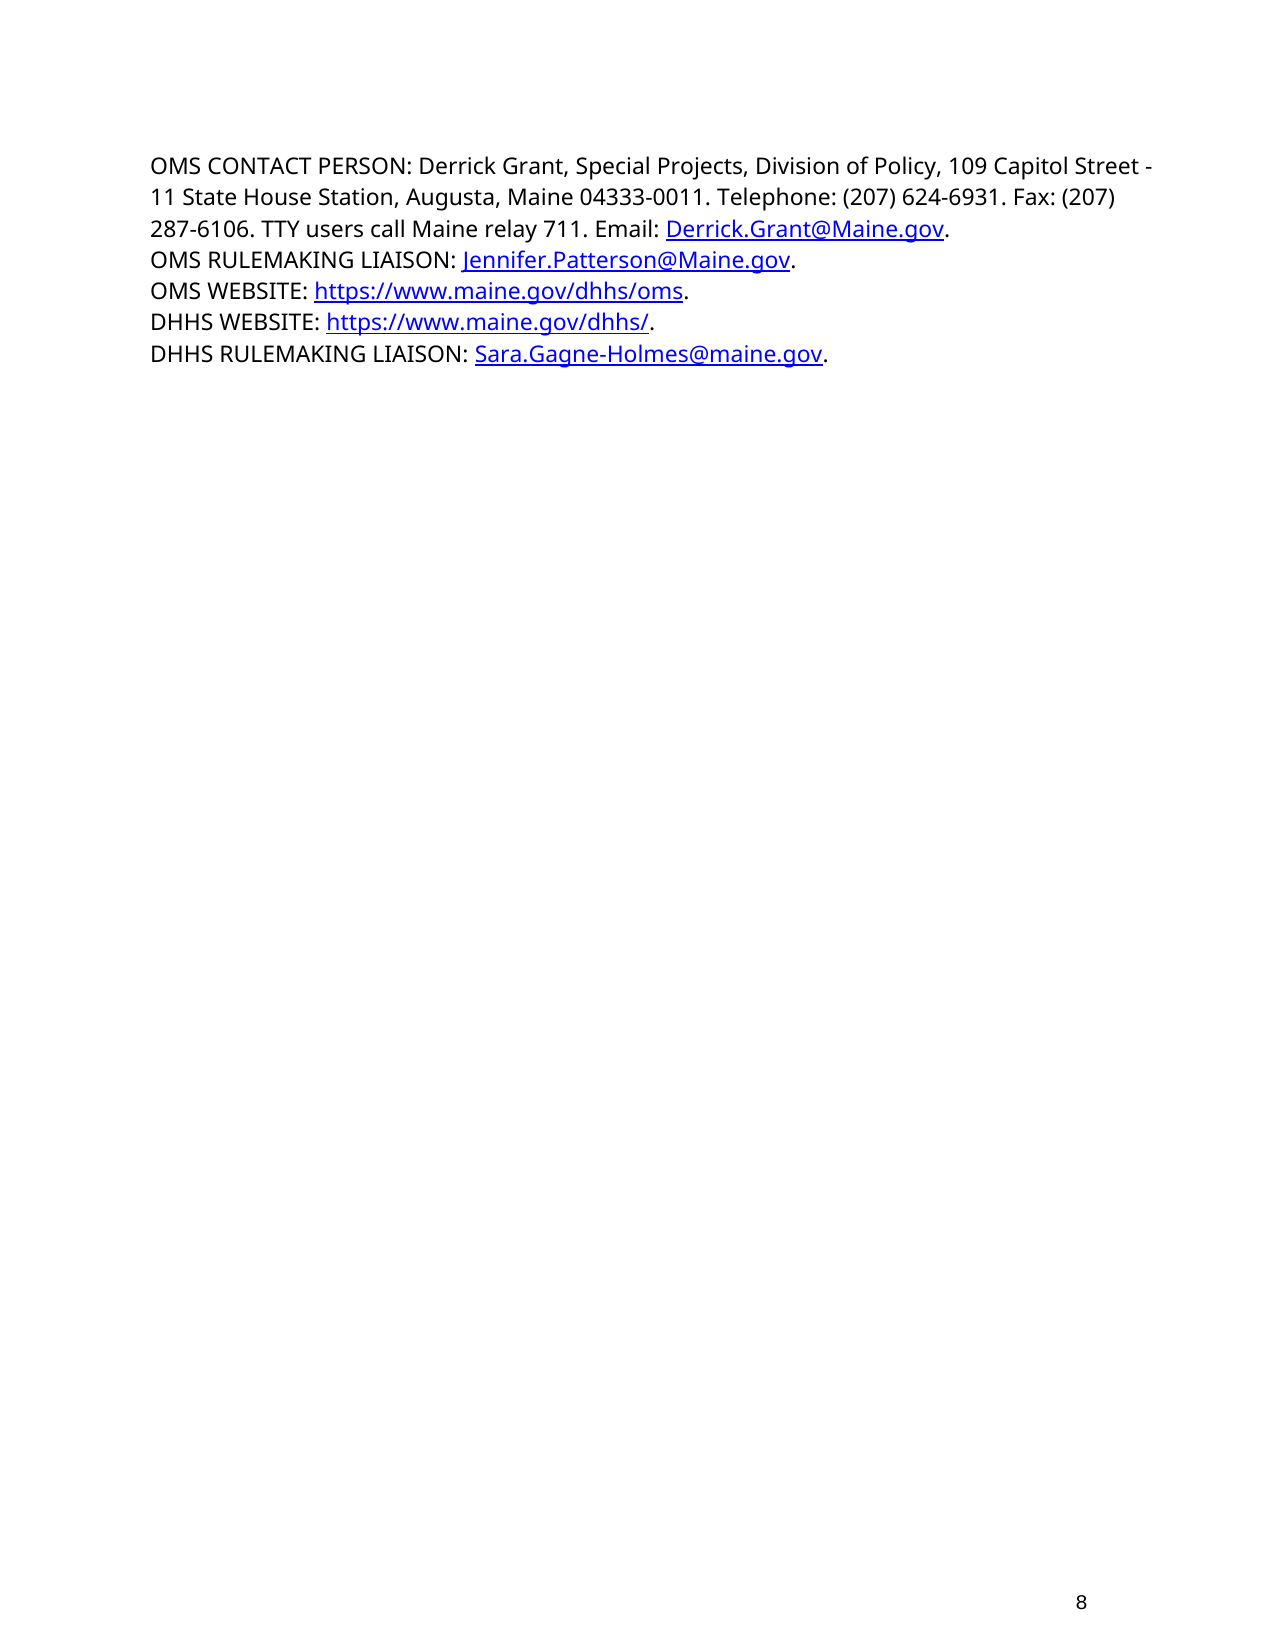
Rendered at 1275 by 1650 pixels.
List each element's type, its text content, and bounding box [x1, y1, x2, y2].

text OMS CONTACT PERSON: Derrick Grant, Special Projects, Division of Policy, 109 Capitol Street - 11 State House Station, Augusta, Maine 04333-0011. Telephone: (207) 624-6931. Fax: (207) 287-6106. TTY users call Maine relay 711. Email: Derrick.Grant@Maine.gov. [150, 150, 1162, 244]
text OMS WEBSITE: https://www.maine.gov/dhhs/oms. [150, 275, 1125, 306]
text DHHS RULEMAKING LIAISON: Sara.Gagne-Holmes@maine.gov. [150, 337, 1125, 369]
text OMS RULEMAKING LIAISON: Jennifer.Patterson@Maine.gov. [150, 244, 1125, 275]
text DHHS WEBSITE: https://www.maine.gov/dhhs/. [150, 306, 1125, 337]
